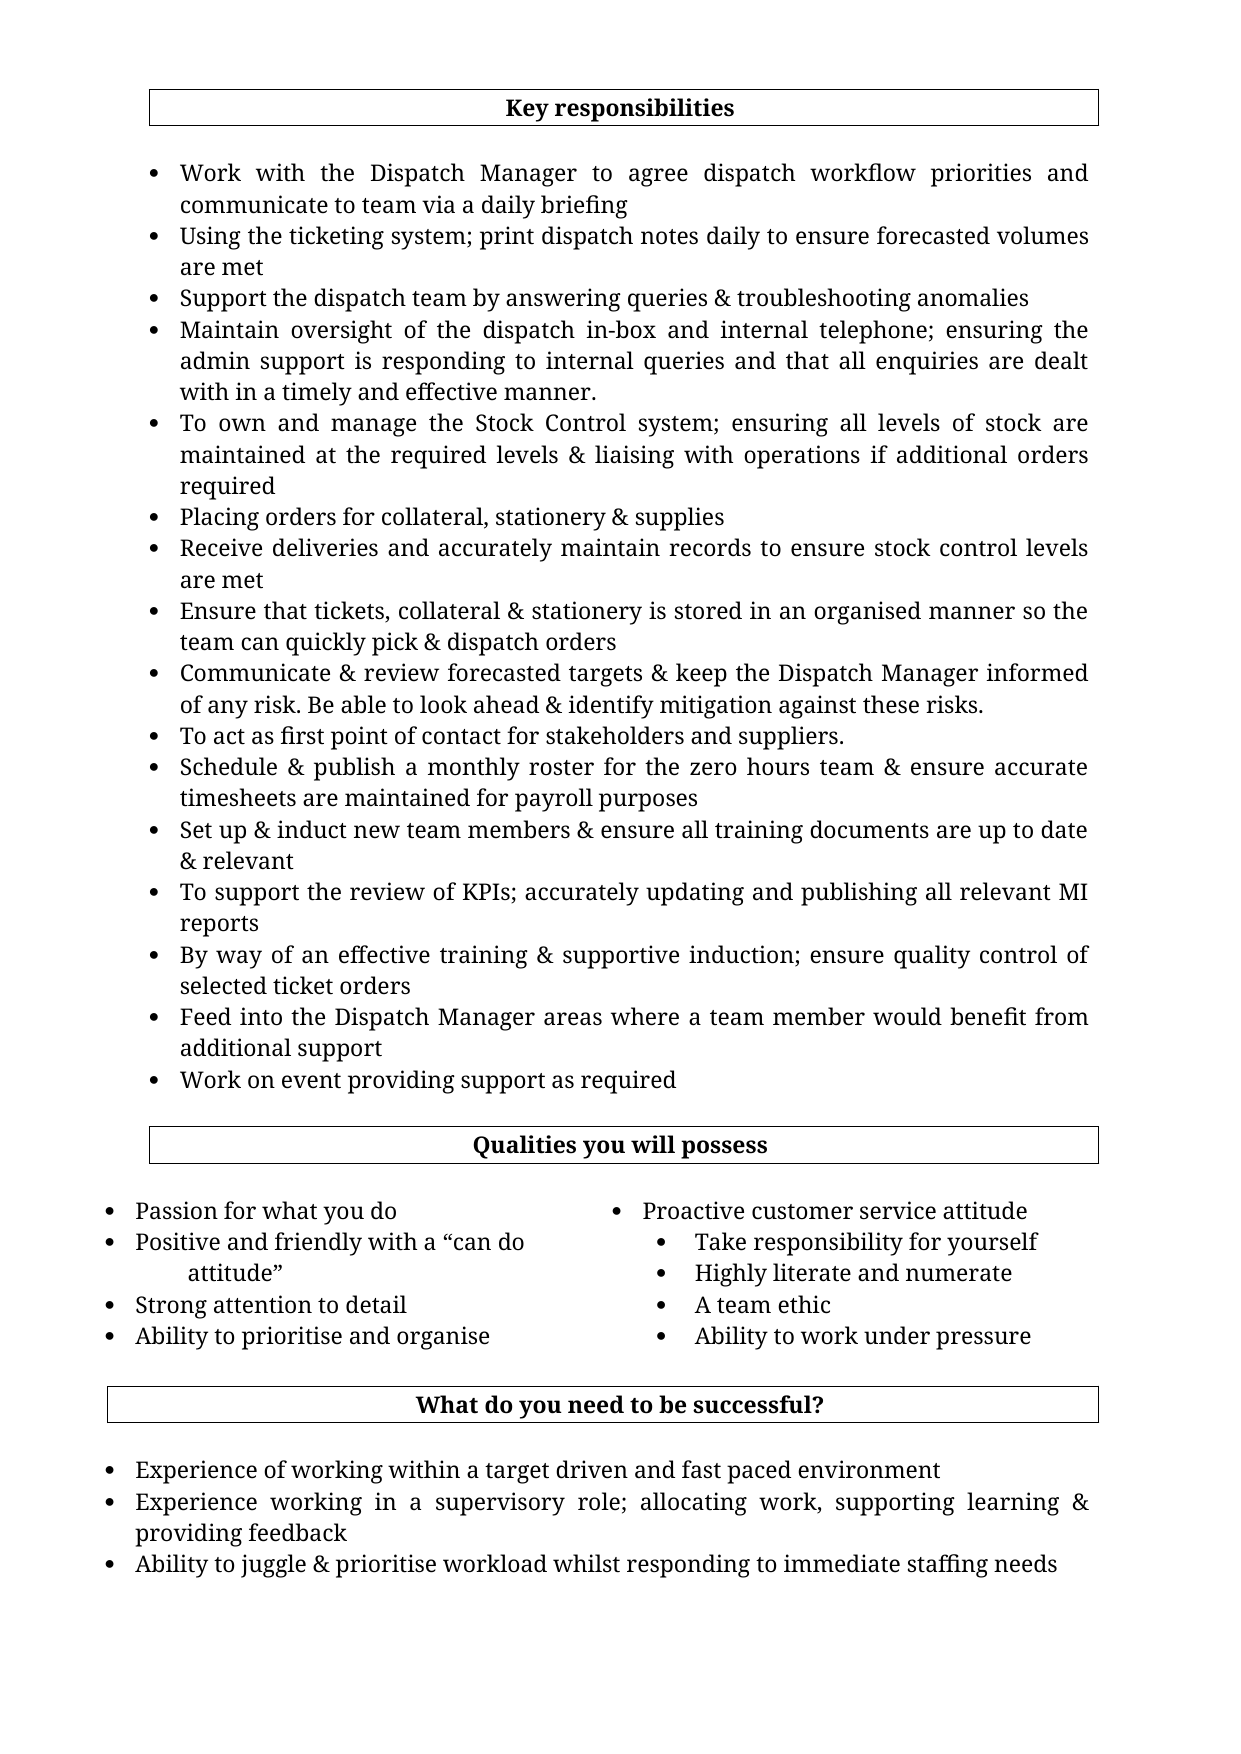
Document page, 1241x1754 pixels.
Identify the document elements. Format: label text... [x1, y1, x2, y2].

list Experience working in a supervisory role; allocating work, supporting learning & providing feedback [106, 1486, 1090, 1548]
list To act as first point of contact for stakeholders and suppliers. [150, 720, 1090, 751]
list To own and manage the Stock Control system; ensuring all levels of stock are maintained at the required levels & liaising with operations if additional orders required [150, 407, 1090, 501]
list A team ethic [657, 1289, 1090, 1320]
list Highly literate and numerate [657, 1257, 1090, 1289]
list Using the ticketing system; print dispatch notes daily to ensure forecasted volumes are met [150, 220, 1090, 282]
list Support the dispatch team by answering queries & troubleshooting anomalies [150, 282, 1090, 314]
text What do you need to be successful? [108, 1387, 1098, 1422]
list Strong attention to detail [106, 1289, 583, 1320]
list Placing orders for collateral, stationery & supplies [150, 501, 1090, 532]
list Experience of working within a target driven and fast paced environment [106, 1454, 1090, 1486]
list Ability to prioritise and organise [106, 1320, 583, 1351]
list Ability to work under pressure [657, 1320, 1090, 1351]
list Positive and friendly with a “can do attitude” [106, 1226, 583, 1289]
list Proactive customer service attitude [620, 1195, 1090, 1226]
list Receive deliveries and accurately maintain records to ensure stock control levels are met [150, 532, 1090, 595]
list Set up & induct new team members & ensure all training documents are up to date & relevant [150, 814, 1090, 876]
list Passion for what you do [106, 1195, 583, 1226]
list Feed into the Dispatch Manager areas where a team member would benefit from additional support [150, 1001, 1090, 1064]
list Work with the Dispatch Manager to agree dispatch workflow priorities and communicate to team via a daily briefing [150, 157, 1090, 220]
text Qualities you will possess [150, 1127, 1098, 1163]
list Schedule & publish a monthly roster for the zero hours team & ensure accurate timesheets are maintained for payroll purposes [150, 751, 1090, 814]
list To support the review of KPIs; accurately updating and publishing all relevant MI reports [150, 876, 1090, 939]
list Work on event providing support as required [150, 1064, 1090, 1095]
text Key responsibilities [150, 90, 1098, 125]
list Ability to juggle & prioritise workload whilst responding to immediate staffing needs [106, 1548, 1090, 1579]
list Communicate & review forecasted targets & keep the Dispatch Manager informed of any risk. Be able to look ahead & identify mitigation against these risks. [150, 657, 1090, 720]
list Maintain oversight of the dispatch in-box and internal telephone; ensuring the admin support is responding to internal queries and that all enquiries are dealt with in a timely and effective manner. [150, 314, 1090, 407]
list Ensure that tickets, collateral & stationery is stored in an organised manner so the team can quickly pick & dispatch orders [150, 595, 1090, 657]
list Take responsibility for yourself [657, 1226, 1090, 1257]
list By way of an effective training & supportive induction; ensure quality control of selected ticket orders [150, 939, 1090, 1001]
